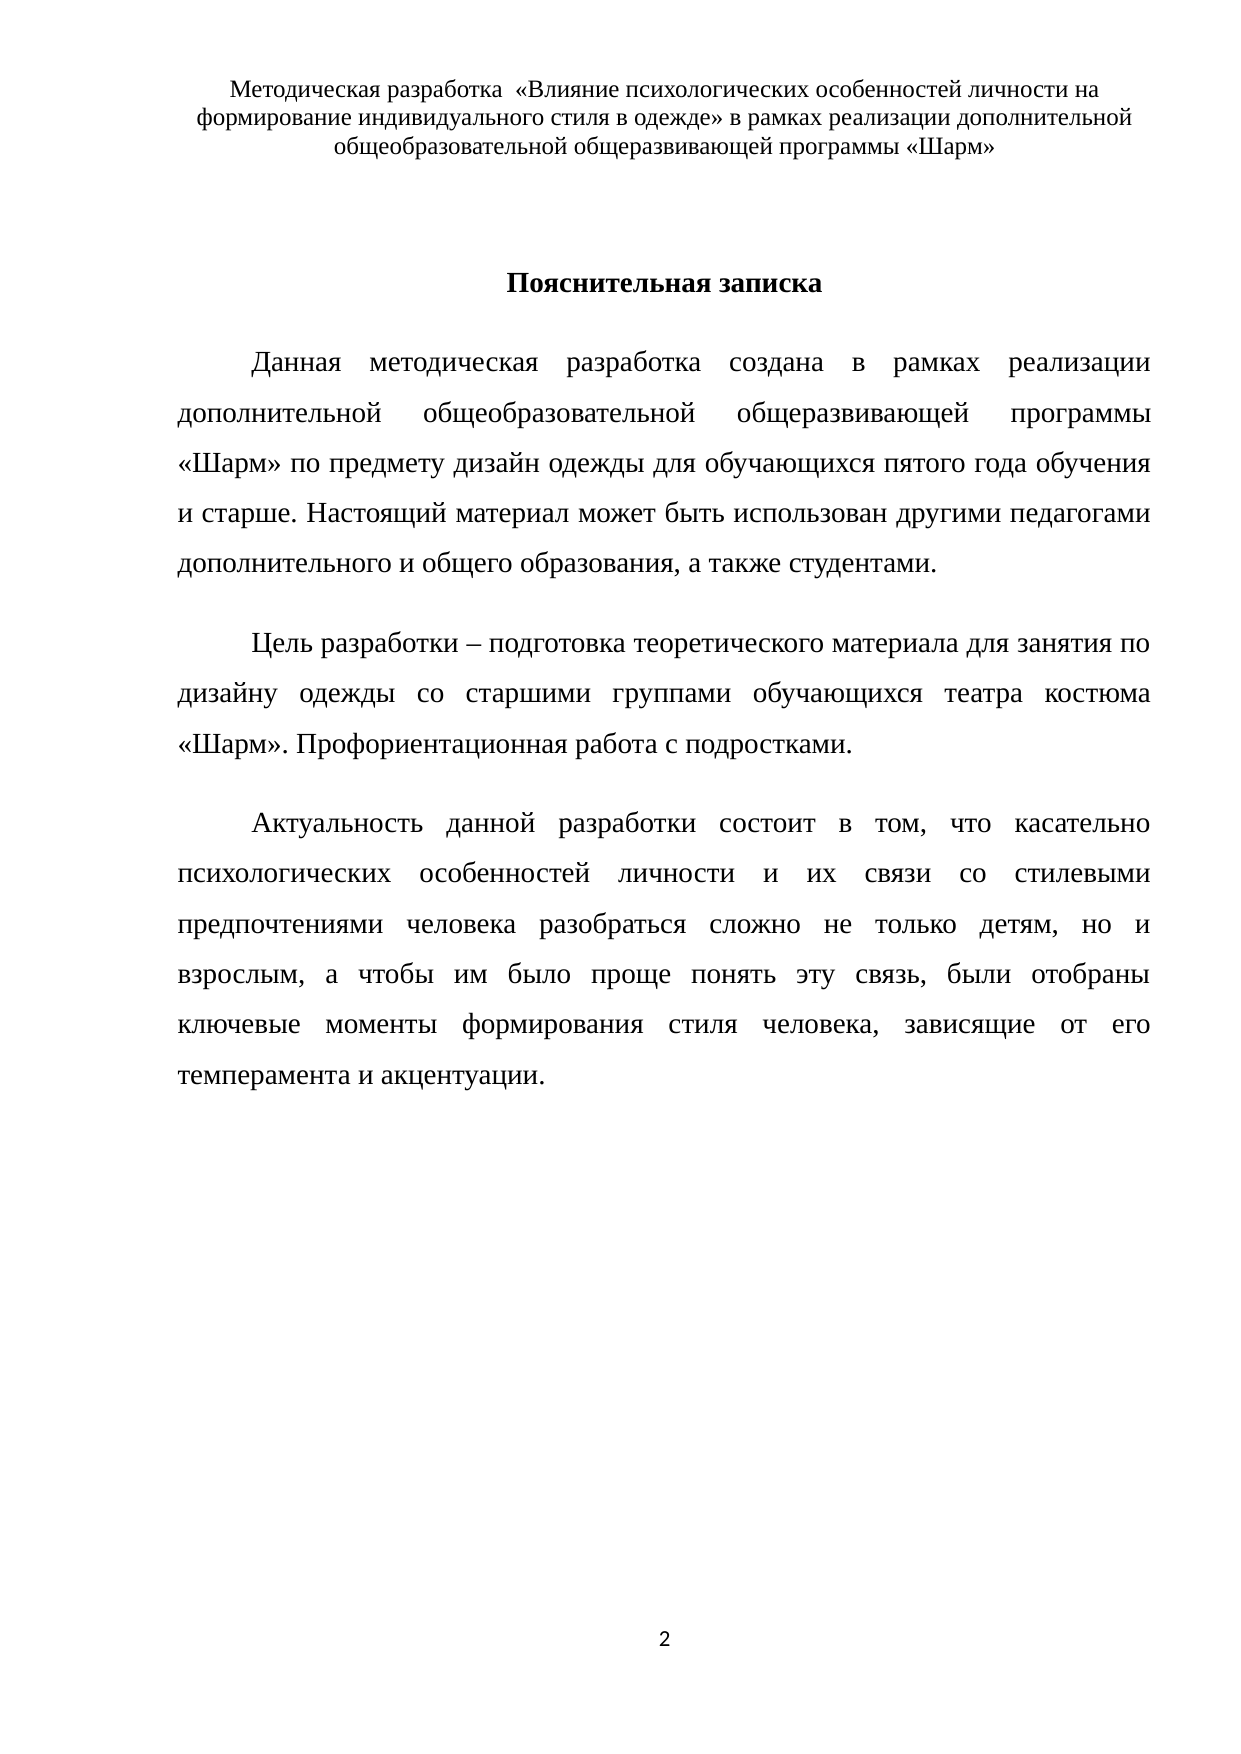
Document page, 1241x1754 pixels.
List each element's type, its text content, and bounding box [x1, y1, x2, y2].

text Данная методическая разработка создана в рамках реализации дополнительной общеобразовательной общеразвивающей программы «Шарм» по предмету дизайн одежды для обучающихся пятого года обучения и старше. Настоящий материал может быть использован другими педагогами дополнительного и общего образования, а также студентами. [177, 344, 1152, 579]
text Цель разработки – подготовка теоретического материала для занятия по дизайну одежды со старшими группами обучающихся театра костюма «Шарм». Профориентационная работа с подростками. [177, 625, 1152, 759]
text Пояснительная записка [177, 265, 1152, 298]
text Актуальность данной разработки состоит в том, что касательно психологических особенностей личности и их связи со стилевыми предпочтениями человека разобраться сложно не только детям, но и взрослым, а чтобы им было проще понять эту связь, были отобраны ключевые моменты формирования стиля человека, зависящие от его темперамента и акцентуации. [177, 805, 1152, 1090]
